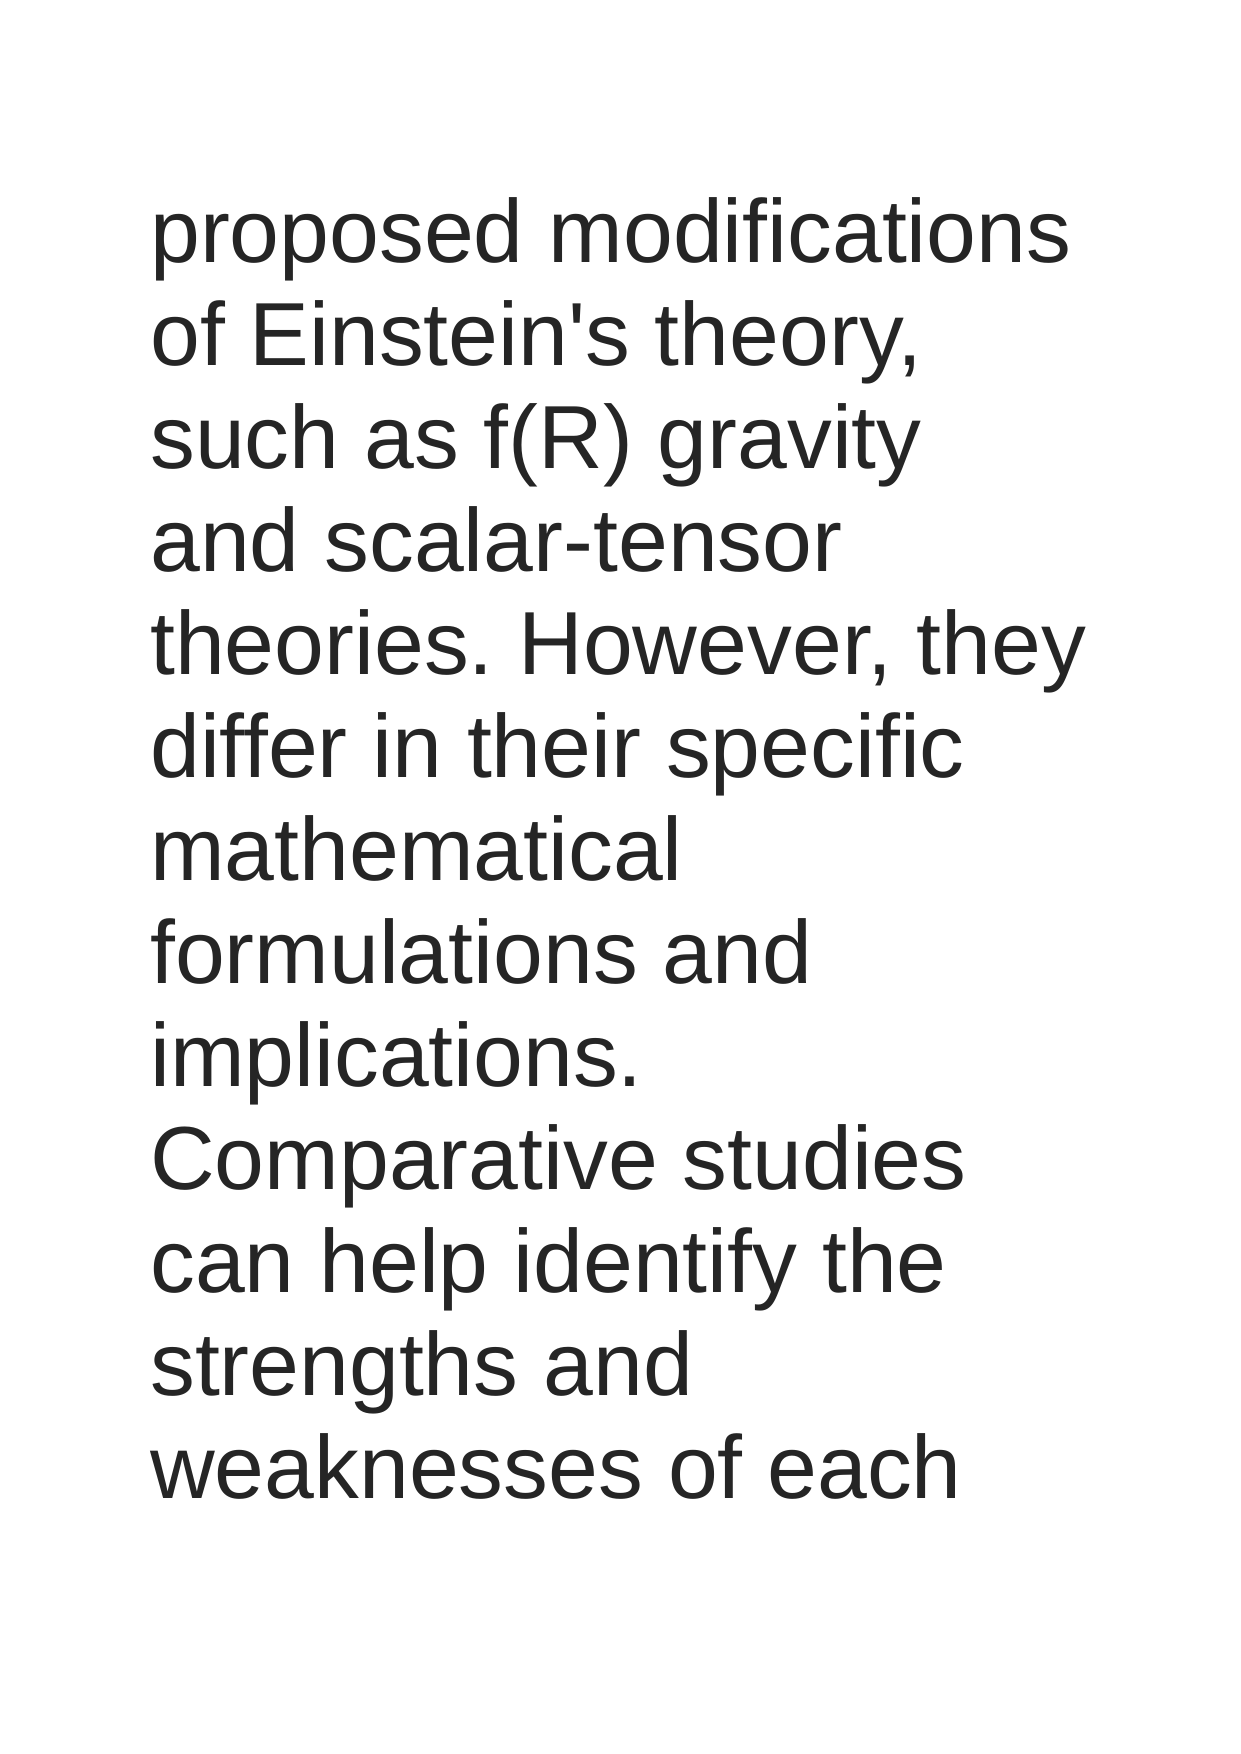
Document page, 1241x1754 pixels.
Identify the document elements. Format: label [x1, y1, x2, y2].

text [150, 184, 1090, 1523]
